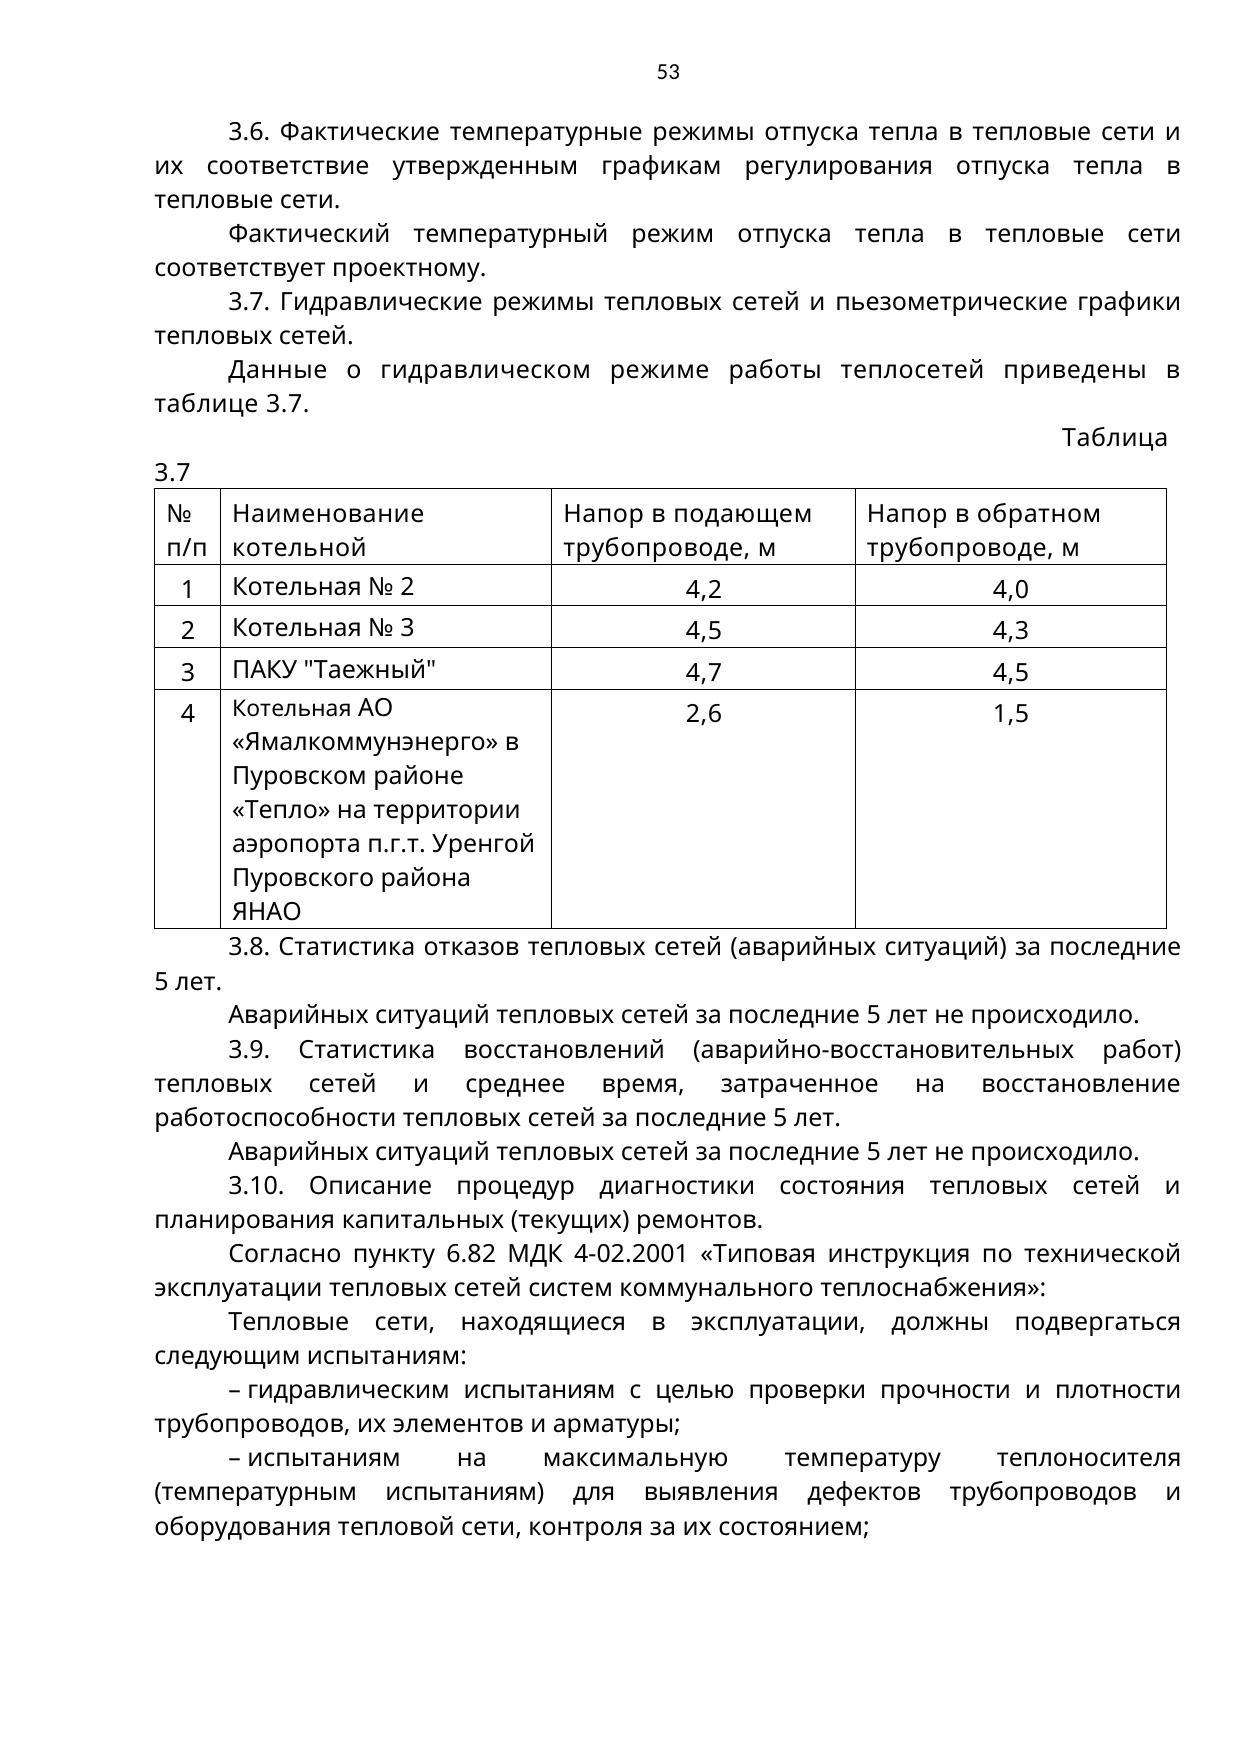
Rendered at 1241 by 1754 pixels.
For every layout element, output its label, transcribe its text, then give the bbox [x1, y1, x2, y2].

text Фактический температурный режим отпуска тепла в тепловые сети соответствует проектному. [154, 216, 1182, 284]
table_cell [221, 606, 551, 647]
text Аварийных ситуаций тепловых сетей за последние 5 лет не происходило. [154, 1133, 1182, 1167]
text – гидравлическим испытаниям с целью проверки прочности и плотности трубопроводов, их элементов и арматуры; [154, 1372, 1182, 1440]
text 3.9. Статистика восстановлений (аварийно-восстановительных работ) тепловых сетей и среднее время, затраченное на восстановление работоспособности тепловых сетей за последние 5 лет. [154, 1031, 1182, 1133]
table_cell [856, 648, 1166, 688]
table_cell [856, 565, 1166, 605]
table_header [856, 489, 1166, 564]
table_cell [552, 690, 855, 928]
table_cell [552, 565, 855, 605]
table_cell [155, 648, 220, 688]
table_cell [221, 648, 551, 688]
text – испытаниям на максимальную температуру теплоносителя (температурным испытаниям) для выявления дефектов трубопроводов и оборудования тепловой сети, контроля за их состоянием; [154, 1440, 1182, 1542]
text Таблица 3.7 [154, 420, 1182, 488]
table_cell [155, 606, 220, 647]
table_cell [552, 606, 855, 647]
text 3.10. Описание процедур диагностики состояния тепловых сетей и планирования капитальных (текущих) ремонтов. [154, 1167, 1182, 1236]
text Данные о гидравлическом режиме работы теплосетей приведены в таблице 3.7. [154, 352, 1182, 420]
text Согласно пункту 6.82 МДК 4-02.2001 «Типовая инструкция по технической эксплуатации тепловых сетей систем коммунального теплоснабжения»: [154, 1236, 1182, 1304]
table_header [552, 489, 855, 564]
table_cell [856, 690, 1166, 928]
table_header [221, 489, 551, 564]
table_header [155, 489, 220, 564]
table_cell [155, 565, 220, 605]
text Аварийных ситуаций тепловых сетей за последние 5 лет не происходило. [154, 997, 1182, 1031]
text 3.7. Гидравлические режимы тепловых сетей и пьезометрические графики тепловых сетей. [154, 284, 1182, 352]
text 3.8. Статистика отказов тепловых сетей (аварийных ситуаций) за последние 5 лет. [154, 929, 1182, 997]
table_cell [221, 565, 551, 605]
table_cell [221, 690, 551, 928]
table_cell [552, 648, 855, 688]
text Тепловые сети, находящиеся в эксплуатации, должны подвергаться следующим испытаниям: [154, 1304, 1182, 1372]
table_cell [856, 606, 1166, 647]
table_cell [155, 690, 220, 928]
text 3.6. Фактические температурные режимы отпуска тепла в тепловые сети и их соответствие утвержденным графикам регулирования отпуска тепла в тепловые сети. [154, 113, 1182, 216]
